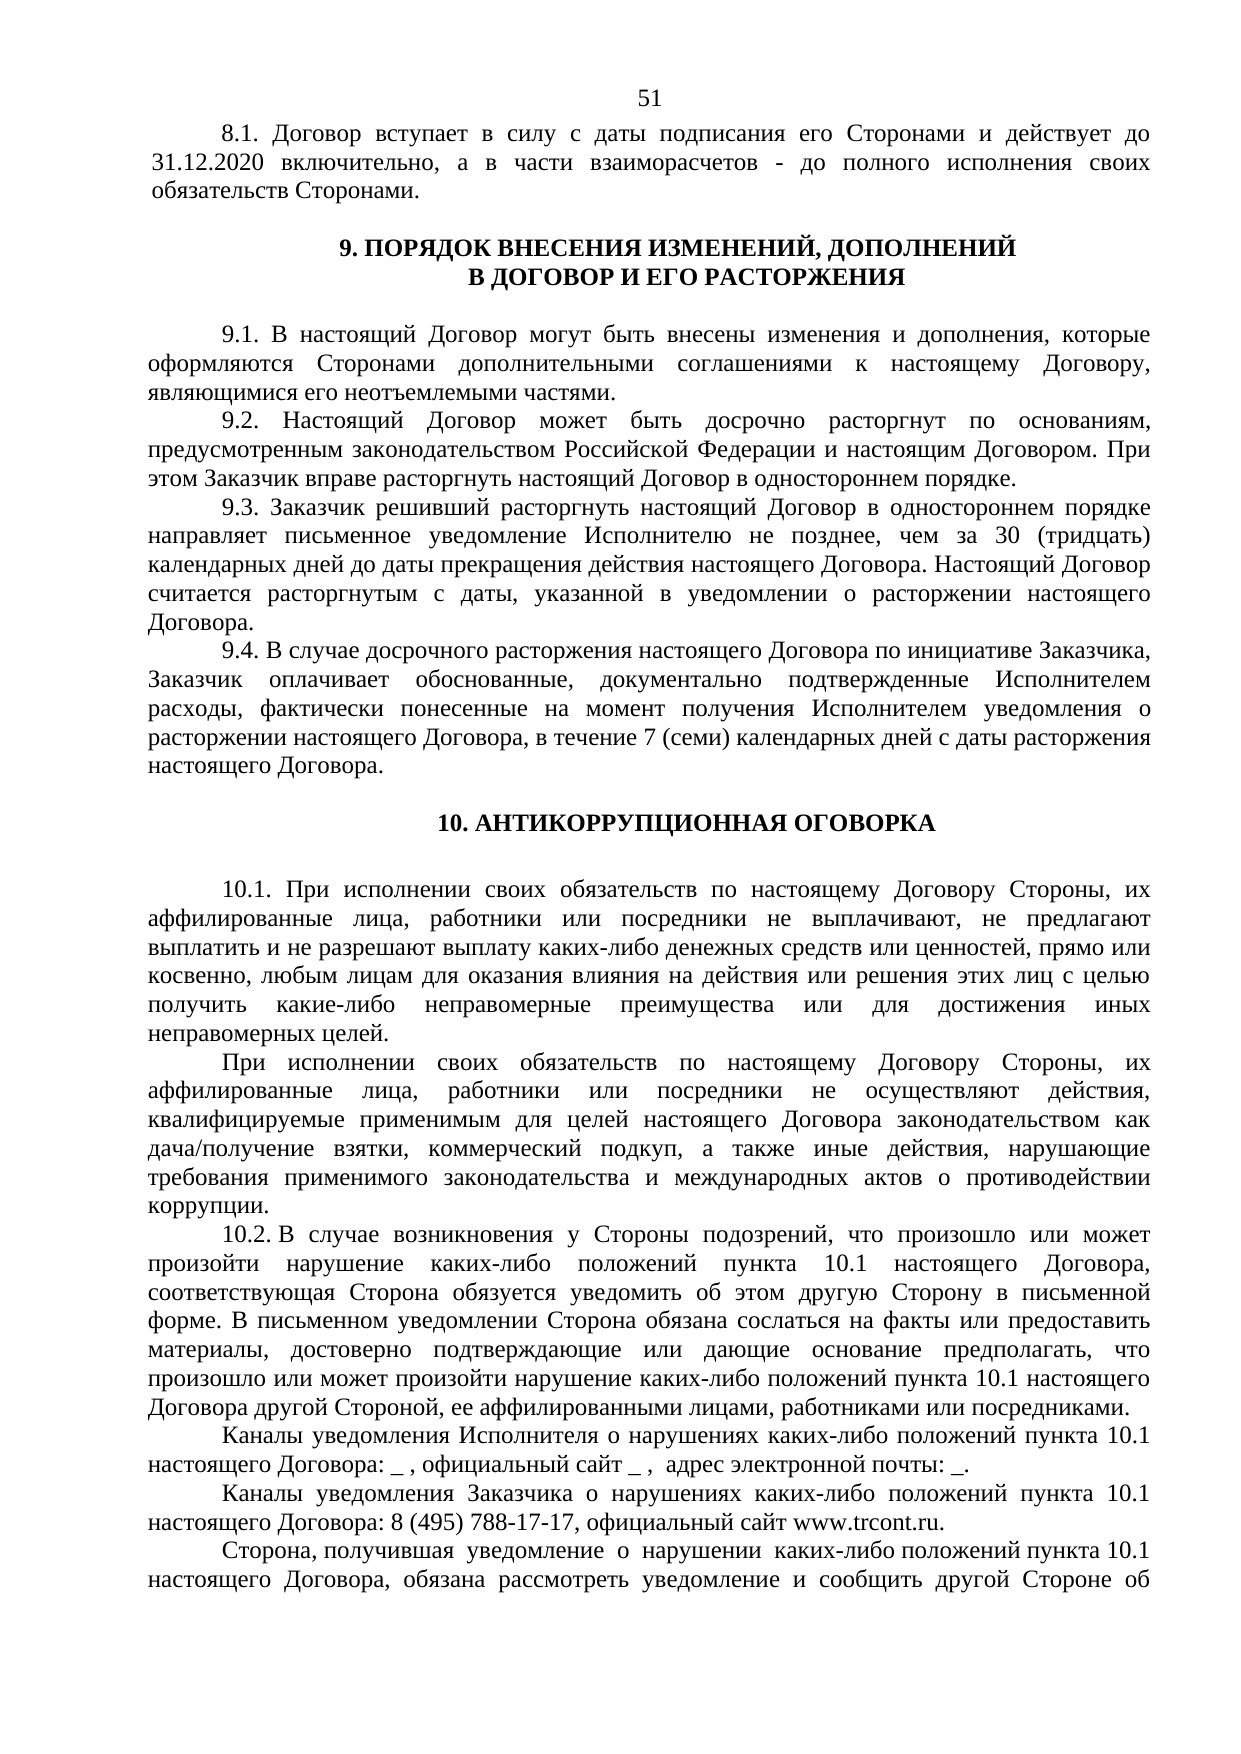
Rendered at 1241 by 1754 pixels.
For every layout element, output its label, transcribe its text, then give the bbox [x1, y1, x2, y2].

text 9.1. В настоящий Договор могут быть внесены изменения и дополнения, которые оформляются Сторонами дополнительными соглашениями к настоящему Договору, являющимися его неотъемлемыми частями. [148, 319, 1152, 406]
text 9.2. Настоящий Договор может быть досрочно расторгнут по основаниям, предусмотренным законодательством Российской Федерации и настоящим Договором. При этом Заказчик вправе расторгнуть настоящий Договор в одностороннем порядке. [148, 406, 1152, 492]
text 9.4. В случае досрочного расторжения настоящего Договора по инициативе Заказчика, Заказчик оплачивает обоснованные, документально подтвержденные Исполнителем расходы, фактически понесенные на момент получения Исполнителем уведомления о расторжении настоящего Договора, в течение 7 (семи) календарных дней с даты расторжения настоящего Договора. [148, 636, 1152, 779]
text Каналы уведомления Заказчика о нарушениях каких-либо положений пункта 10.1 настоящего Договора: 8 (495) 788-17-17, официальный сайт www.trcont.ru. [148, 1478, 1152, 1535]
text 10. АНТИКОРРУПЦИОННАЯ ОГОВОРКА [148, 808, 1152, 837]
text В ДОГОВОР И ЕГО РАСТОРЖЕНИЯ [148, 262, 1152, 291]
text 8.1. Договор вступает в силу с даты подписания его Сторонами и действует до 31.12.2020 включительно, а в части взаиморасчетов - до полного исполнения своих обязательств Сторонами. [151, 118, 1152, 204]
text При исполнении своих обязательств по настоящему Договору Стороны, их аффилированные лица, работники или посредники не осуществляют действия, квалифицируемые применимым для целей настоящего Договора законодательством как дача/получение взятки, коммерческий подкуп, а также иные действия, нарушающие требования применимого законодательства и международных актов о противодействии коррупции. [148, 1047, 1152, 1219]
text 10.1. При исполнении своих обязательств по настоящему Договору Стороны, их аффилированные лица, работники или посредники не выплачивают, не предлагают выплатить и не разрешают выплату каких-либо денежных средств или ценностей, прямо или косвенно, любым лицам для оказания влияния на действия или решения этих лиц с целью получить какие-либо неправомерные преимущества или для достижения иных неправомерных целей. [148, 874, 1152, 1047]
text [148, 1535, 1152, 1593]
text 10.2. В случае возникновения у Стороны подозрений, что произошло или может произойти нарушение каких-либо положений пункта 10.1 настоящего Договора, соответствующая Сторона обязуется уведомить об этом другую Сторону в письменной форме. В письменном уведомлении Сторона обязана сослаться на факты или предоставить материалы, достоверно подтверждающие или дающие основание предполагать, что произошло или может произойти нарушение каких-либо положений пункта 10.1 настоящего Договора другой Стороной, ее аффилированными лицами, работниками или посредниками. [148, 1219, 1152, 1420]
text 9.3. Заказчик решивший расторгнуть настоящий Договор в одностороннем порядке направляет письменное уведомление Исполнителю не позднее, чем за 30 (тридцать) календарных дней до даты прекращения действия настоящего Договора. Настоящий Договор считается расторгнутым с даты, указанной в уведомлении о расторжении настоящего Договора. [148, 492, 1152, 636]
text 9. ПОРЯДОК ВНЕСЕНИЯ ИЗМЕНЕНИЙ, ДОПОЛНЕНИЙ [148, 233, 1152, 262]
text Каналы уведомления Исполнителя о нарушениях каких-либо положений пункта 10.1 настоящего Договора: _ , официальный сайт _ , адрес электронной почты: _. [148, 1420, 1152, 1478]
